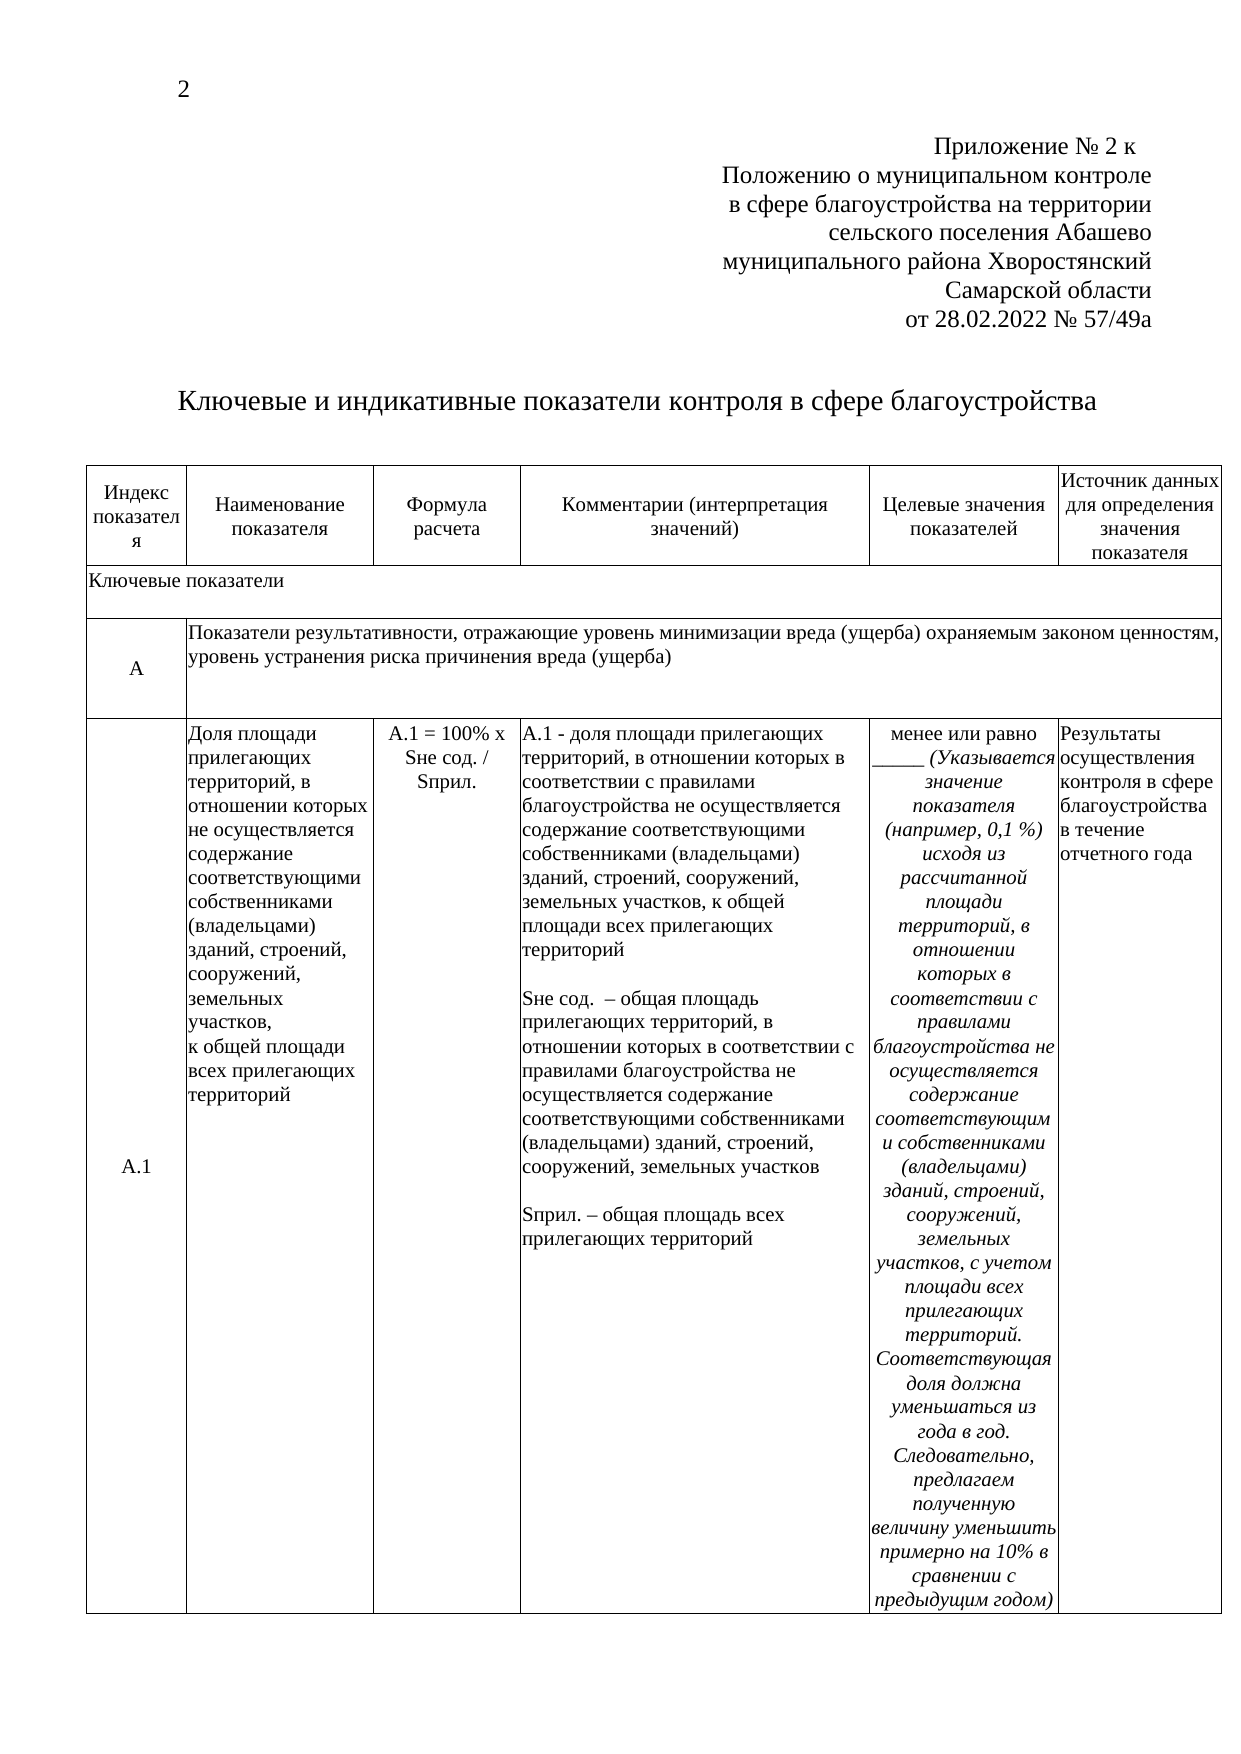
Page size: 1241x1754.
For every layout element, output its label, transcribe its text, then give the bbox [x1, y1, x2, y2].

text Ключевые и индикативные показатели контроля в сфере благоустройства [177, 390, 832, 415]
text муниципального района Хворостянский [177, 246, 1152, 275]
table_cell Доля площади прилегающих территорий, в отношении которых не осуществляется содержание соответствующими собственниками (владельцами) зданий, строений, сооружений, земельных участков, к общей площади всех прилегающих территорий [187, 719, 373, 1613]
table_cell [1059, 719, 1221, 1613]
table_cell Показатели результативности, отражающие уровень минимизации вреда (ущерба) охраняемым законом ценностям, уровень устранения риска причинения вреда (ущерба) [187, 619, 1221, 718]
text Самарской области [177, 275, 1152, 304]
table_cell менее или равно _____ (Указывается значение показателя (например, 0,1 %) исходя из рассчитанной площади территорий, в отношении которых в соответствии с правилами благоустройства не осуществляется содержание соответствующими собственниками (владельцами) зданий, строений, сооружений, земельных участков, с учетом площади всех прилегающих территорий. Соответствующая доля должна уменьшаться из года в год. Следовательно, предлагаем полученную величину уменьшить примерно на 10% в сравнении с предыдущим годом) [870, 719, 1058, 1613]
text Приложение № 2 к [177, 131, 1152, 160]
table_cell А.1 - доля площади прилегающих территорий, в отношении которых в соответствии с правилами благоустройства не осуществляется содержание соответствующими собственниками (владельцами) зданий, строений, сооружений, земельных участков, к общей площади всех прилегающих территорий Sне сод. – общая площадь прилегающих территорий, в отношении которых в соответствии с правилами благоустройства не осуществляется содержание соответствующими собственниками (владельцами) зданий, строений, сооружений, земельных участков Sприл. – общая площадь всех прилегающих территорий [521, 719, 869, 1613]
table_header Источник данных для определения значения показателя [1059, 466, 1221, 565]
text Ключевые и индикативные показатели контроля в сфере благоустройства [835, 390, 1152, 415]
table_cell А.1 = 100% х Sне сод. / Sприл. [374, 719, 520, 1613]
table_header Наименование показателя [187, 466, 373, 565]
table_header Индекс показателя [87, 466, 186, 565]
table_cell А [87, 619, 186, 718]
table_header Целевые значения показателей [870, 466, 1058, 565]
table_header Комментарии (интерпретация значений) [521, 466, 869, 565]
table_cell А.1 [87, 719, 186, 1613]
text сельского поселения Абашево [177, 217, 1152, 246]
table_header Формула расчета [374, 466, 520, 565]
table_cell Ключевые показатели [87, 566, 1221, 618]
text в сфере благоустройства на территории [177, 189, 1152, 217]
text от 28.02.2022 № 57/49а [177, 304, 1152, 332]
text Положению о муниципальном контроле [177, 160, 1152, 189]
